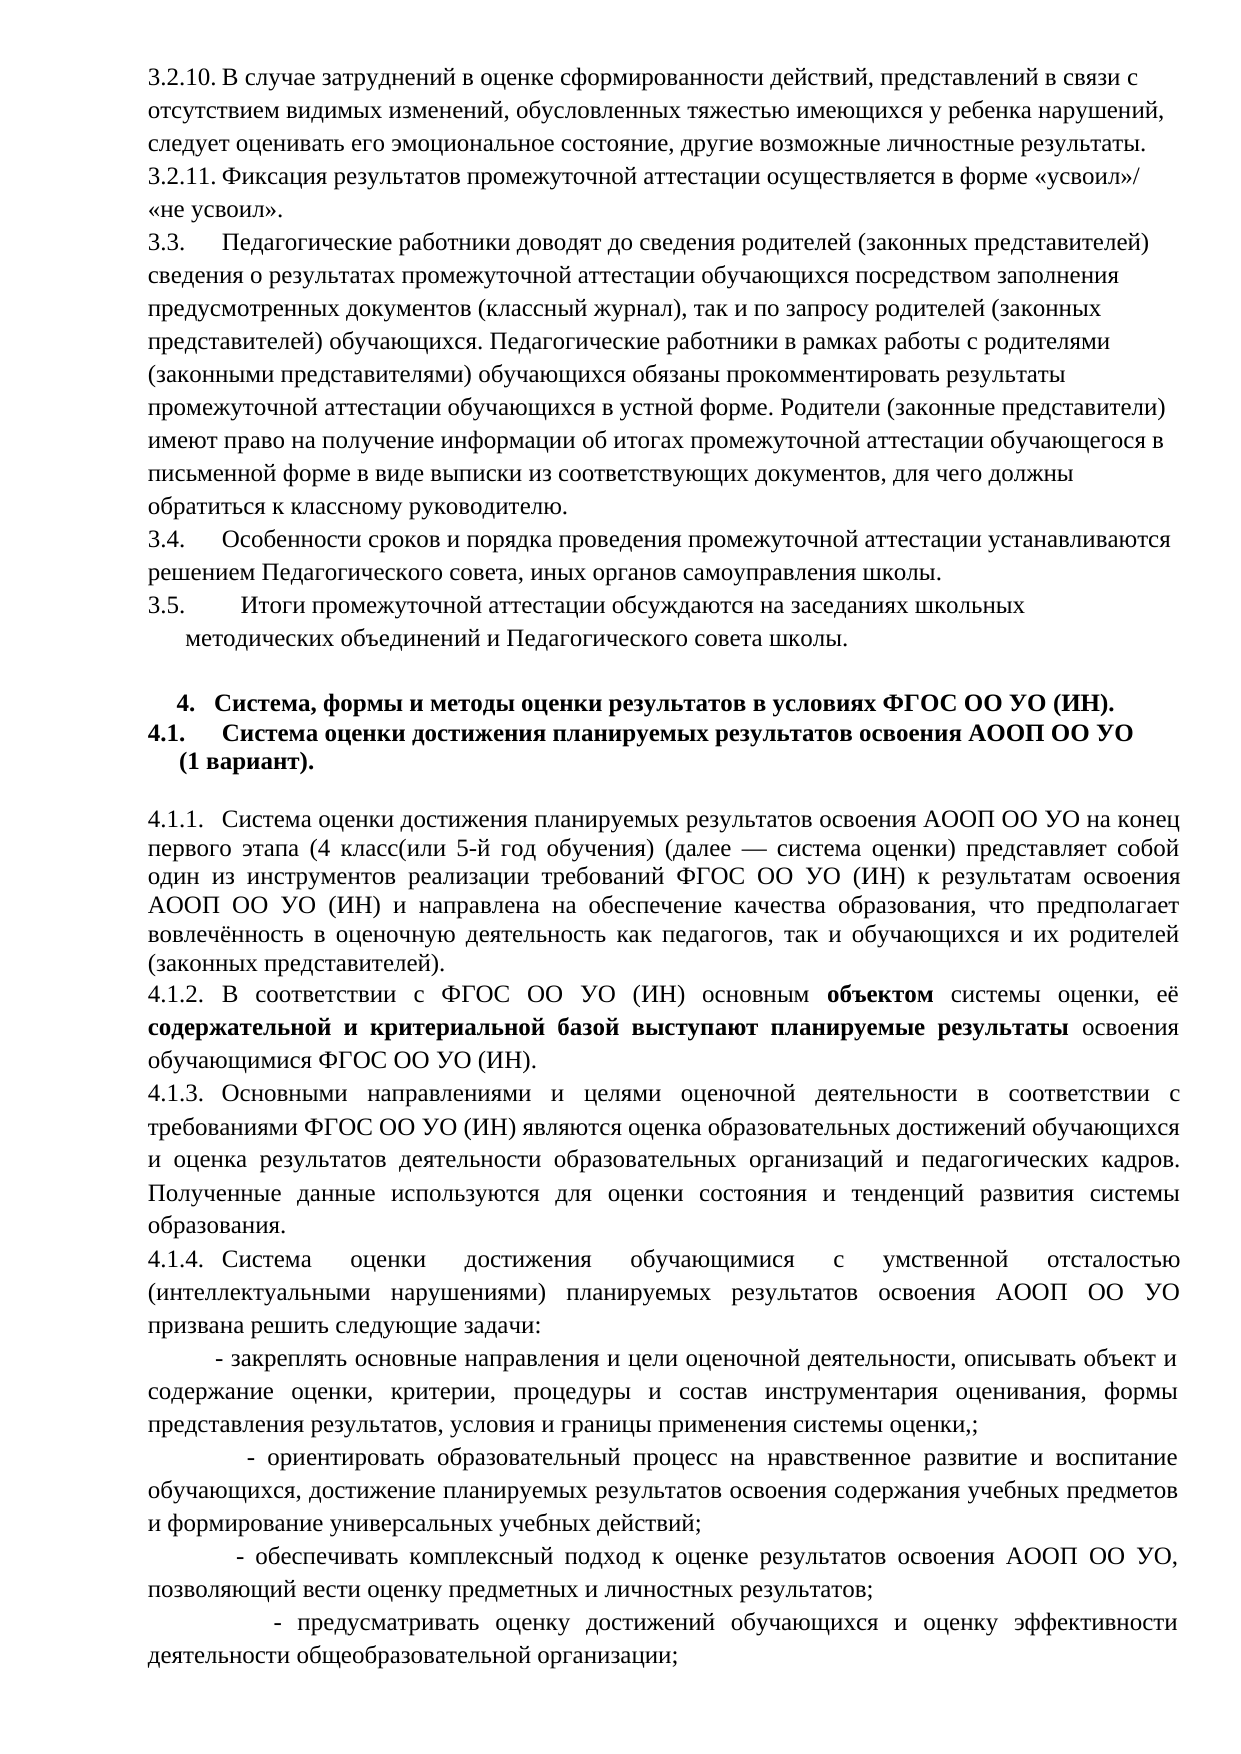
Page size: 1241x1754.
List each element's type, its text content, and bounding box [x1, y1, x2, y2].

text - ориентировать образовательный процесс на нравственное развитие и воспитание обучающихся, достижение планируемых результатов освоения содержания учебных предметов и формирование универсальных учебных действий; [148, 1439, 1179, 1538]
text - предусматривать оценку достижений обучающихся и оценку эффективности деятельности общеобразовательной организации; [148, 1604, 1179, 1670]
text (1 вариант). [148, 746, 1181, 775]
list Система, формы и методы оценки результатов в условиях ФГОС ОО УО (ИН). [110, 685, 1181, 718]
list Система оценки достижения обучающимися с умственной отсталостью (интеллектуальными нарушениями) планируемых результатов освоения АООП ОО УО призвана решить следующие задачи: [148, 1241, 1181, 1340]
text - закреплять основные направления и цели оценочной деятельности, описывать объект и содержание оценки, критерии, процедуры и состав инструментария оценивания, формы представления результатов, условия и границы применения системы оценки,; [148, 1340, 1179, 1439]
list Педагогические работники доводят до сведения родителей (законных представителей) сведения о результатах промежуточной аттестации обучающихся посредством заполнения предусмотренных документов (классный журнал), так и по запросу родителей (законных представителей) обучающихся. Педагогические работники в рамках работы с родителями (законными представителями) обучающихся обязаны прокомментировать результаты промежуточной аттестации обучающихся в устной форме. Родители (законные представители) имеют право на получение информации об итогах промежуточной аттестации обучающегося в письменной форме в виде выписки из соответствующих документов, для чего должны обратиться к классному руководителю. [148, 224, 1179, 521]
list В случае затруднений в оценке сформированности действий, представлений в связи с отсутствием видимых изменений, обусловленных тяжестью имеющихся у ребенка нарушений, следует оценивать его эмоциональное состояние, другие возможные личностные результаты. [148, 59, 1179, 158]
list Фиксация результатов промежуточной аттестации осуществляется в форме «усвоил»/ «не усвоил». [148, 158, 1179, 224]
list Система оценки достижения планируемых результатов освоения АООП ОО УО [148, 718, 1181, 746]
list Итоги промежуточной аттестации обсуждаются на заседаниях школьных методических объединений и Педагогического совета школы. [148, 587, 1179, 653]
list В соответствии с ФГОС ОО УО (ИН) основным объектом системы оценки, её содержательной и критериальной базой выступают планируемые результаты освоения обучающимися ФГОС ОО УО (ИН). [148, 976, 1179, 1076]
text - обеспечивать комплексный подход к оценке результатов освоения АООП ОО УО, позволяющий вести оценку предметных и личностных результатов; [148, 1538, 1179, 1604]
list Особенности сроков и порядка проведения промежуточной аттестации устанавливаются решением Педагогического совета, иных органов самоуправления школы. [148, 521, 1179, 587]
list Система оценки достижения планируемых результатов освоения АООП ОО УО на конец первого этапа (4 класс(или 5-й год обучения) (далее — система оценки) представляет собой один из инструментов реализации требований ФГОС ОО УО (ИН) к результатам освоения АООП ОО УО (ИН) и направлена на обеспечение качества образования, что предполагает вовлечённость в оценочную деятельность как педагогов, так и обучающихся и их родителей (законных представителей). [148, 804, 1181, 976]
list Основными направлениями и целями оценочной деятельности в соответствии с требованиями ФГОС ОО УО (ИН) являются оценка образовательных достижений обучающихся и оценка результатов деятельности образовательных организаций и педагогических кадров. Полученные данные используются для оценки состояния и тенденций развития системы образования. [148, 1076, 1181, 1241]
